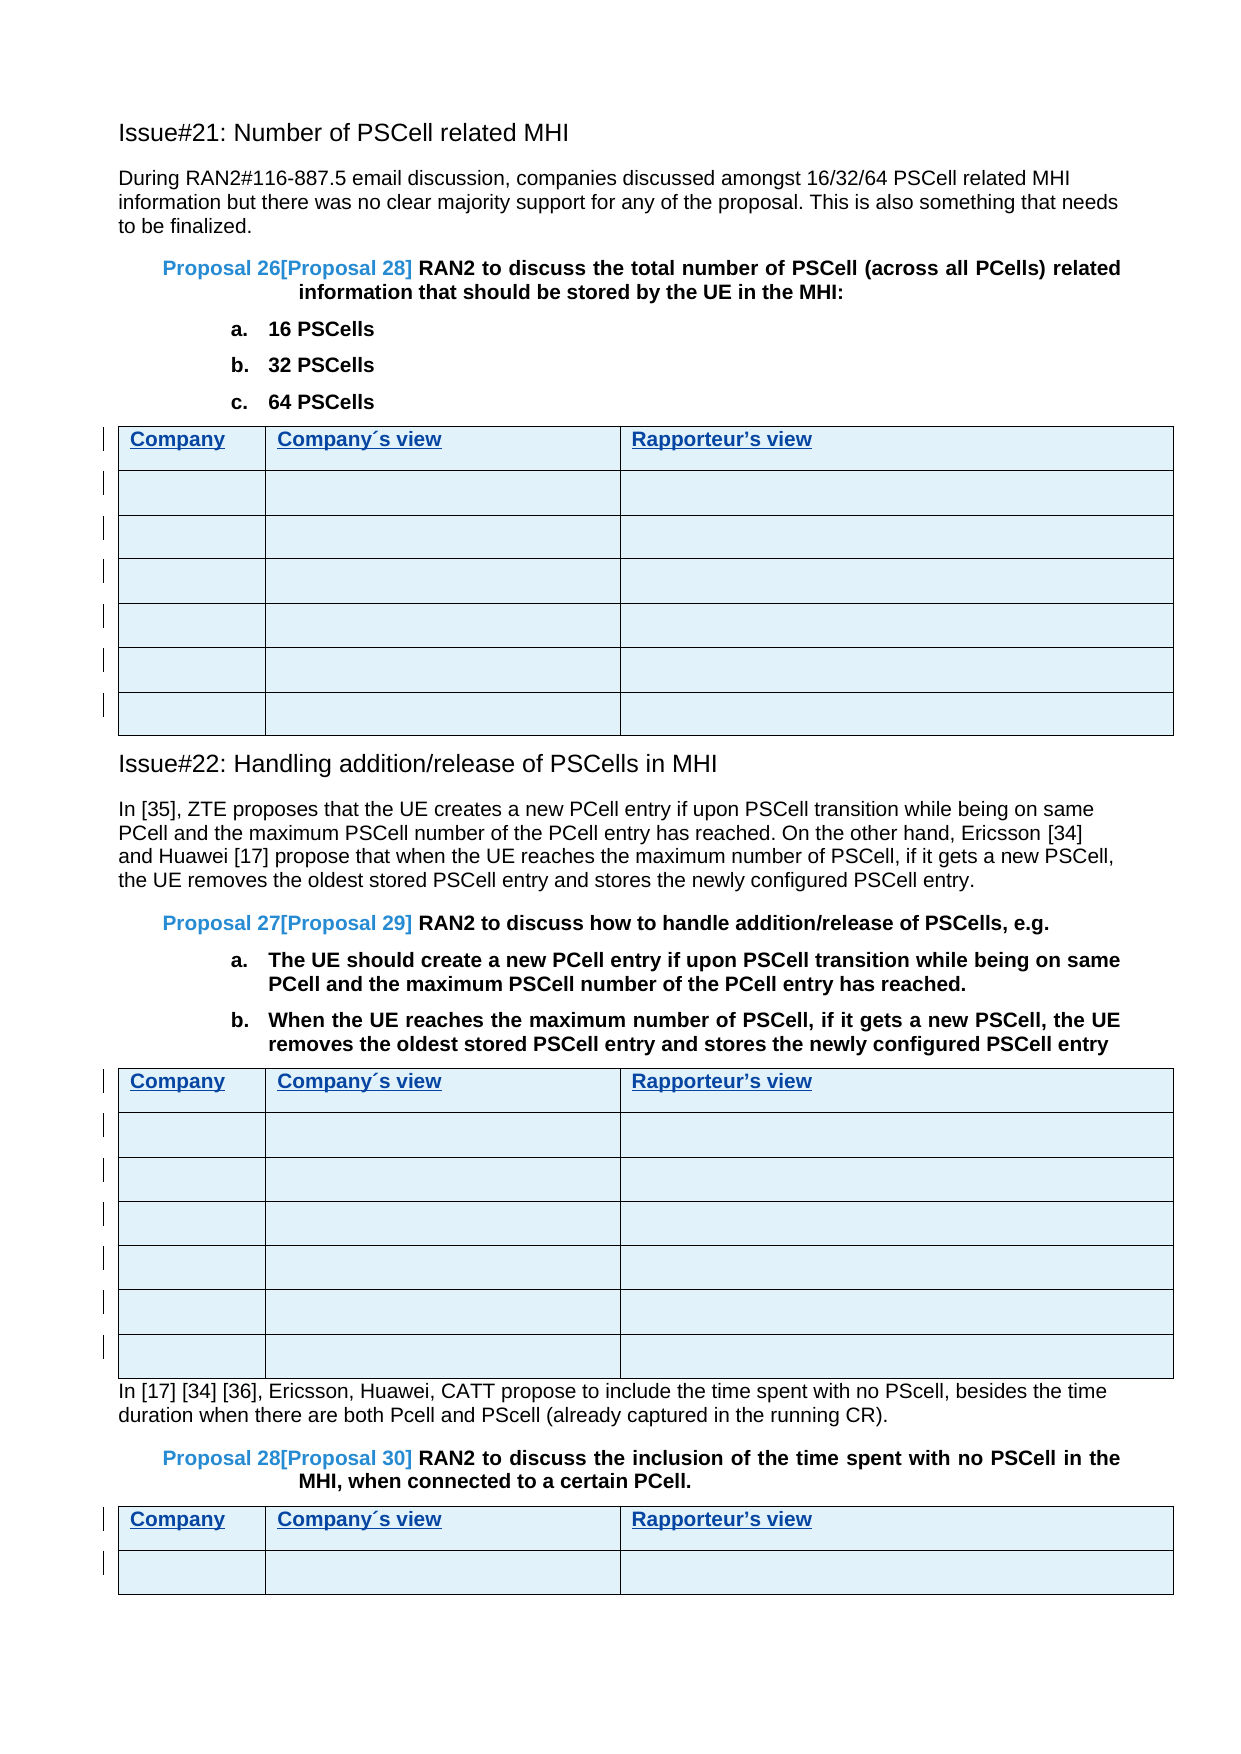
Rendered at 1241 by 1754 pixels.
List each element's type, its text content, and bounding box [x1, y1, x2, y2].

text In [35], ZTE proposes that the UE creates a new PCell entry if upon PSCell transition while being on same PCell and the maximum PSCell number of the PCell entry has reached. On the other hand, Ericsson [34] and Huawei [17] propose that when the UE reaches the maximum number of PSCell, if it gets a new PSCell, the UE removes the oldest stored PSCell entry and stores the newly configured PSCell entry. [118, 796, 1122, 892]
list The UE should create a new PCell entry if upon PSCell transition while being on same PCell and the maximum PSCell number of the PCell entry has reached. [231, 947, 1122, 995]
text RAN2 to discuss the inclusion of the time spent with no PSCell in the MHI, when connected to a certain PCell. [162, 1445, 1122, 1493]
list 32 PSCells [231, 353, 1122, 377]
subtitle Issue#21: Number of PSCell related MHI [118, 118, 1122, 147]
text In [17] [34] [36], Ericsson, Huawei, CATT propose to include the time spent with no PScell, besides the time duration when there are both Pcell and PScell (already captured in the running CR). [118, 1379, 1122, 1427]
list When the UE reaches the maximum number of PSCell, if it gets a new PSCell, the UE removes the oldest stored PSCell entry and stores the newly configured PSCell entry [231, 1008, 1122, 1056]
list 16 PSCells [231, 317, 1122, 341]
text RAN2 to discuss the total number of PSCell (across all PCells) related information that should be stored by the UE in the MHI: [162, 256, 1122, 304]
text RAN2 to discuss how to handle addition/release of PSCells, e.g. [162, 911, 1122, 935]
text During RAN2#116-887.5 email discussion, companies discussed amongst 16/32/64 PSCell related MHI information but there was no clear majority support for any of the proposal. This is also something that needs to be finalized. [118, 166, 1122, 237]
subtitle Issue#22: Handling addition/release of PSCells in MHI [118, 749, 1122, 778]
list 64 PSCells [231, 389, 1122, 413]
